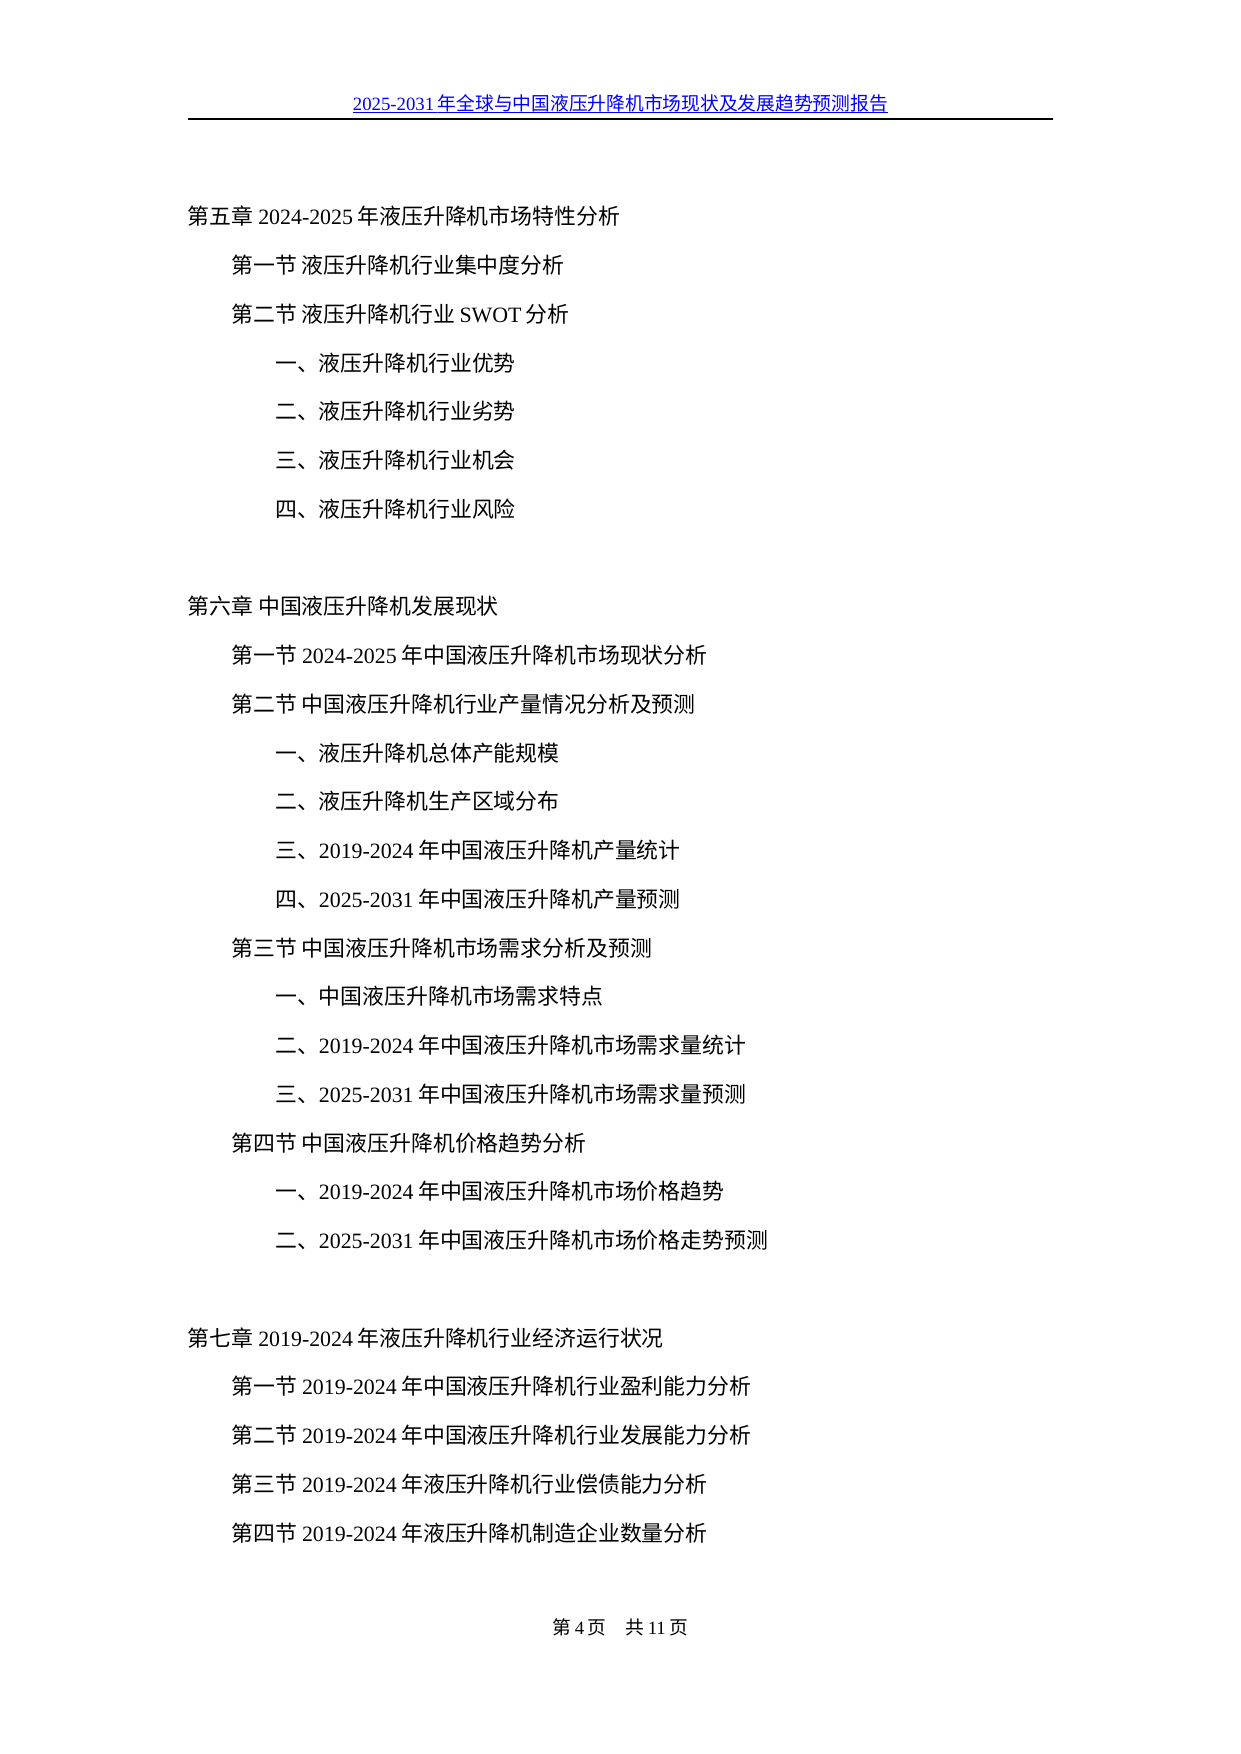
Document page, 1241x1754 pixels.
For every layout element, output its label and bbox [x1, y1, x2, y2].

text [187, 150, 1053, 1548]
